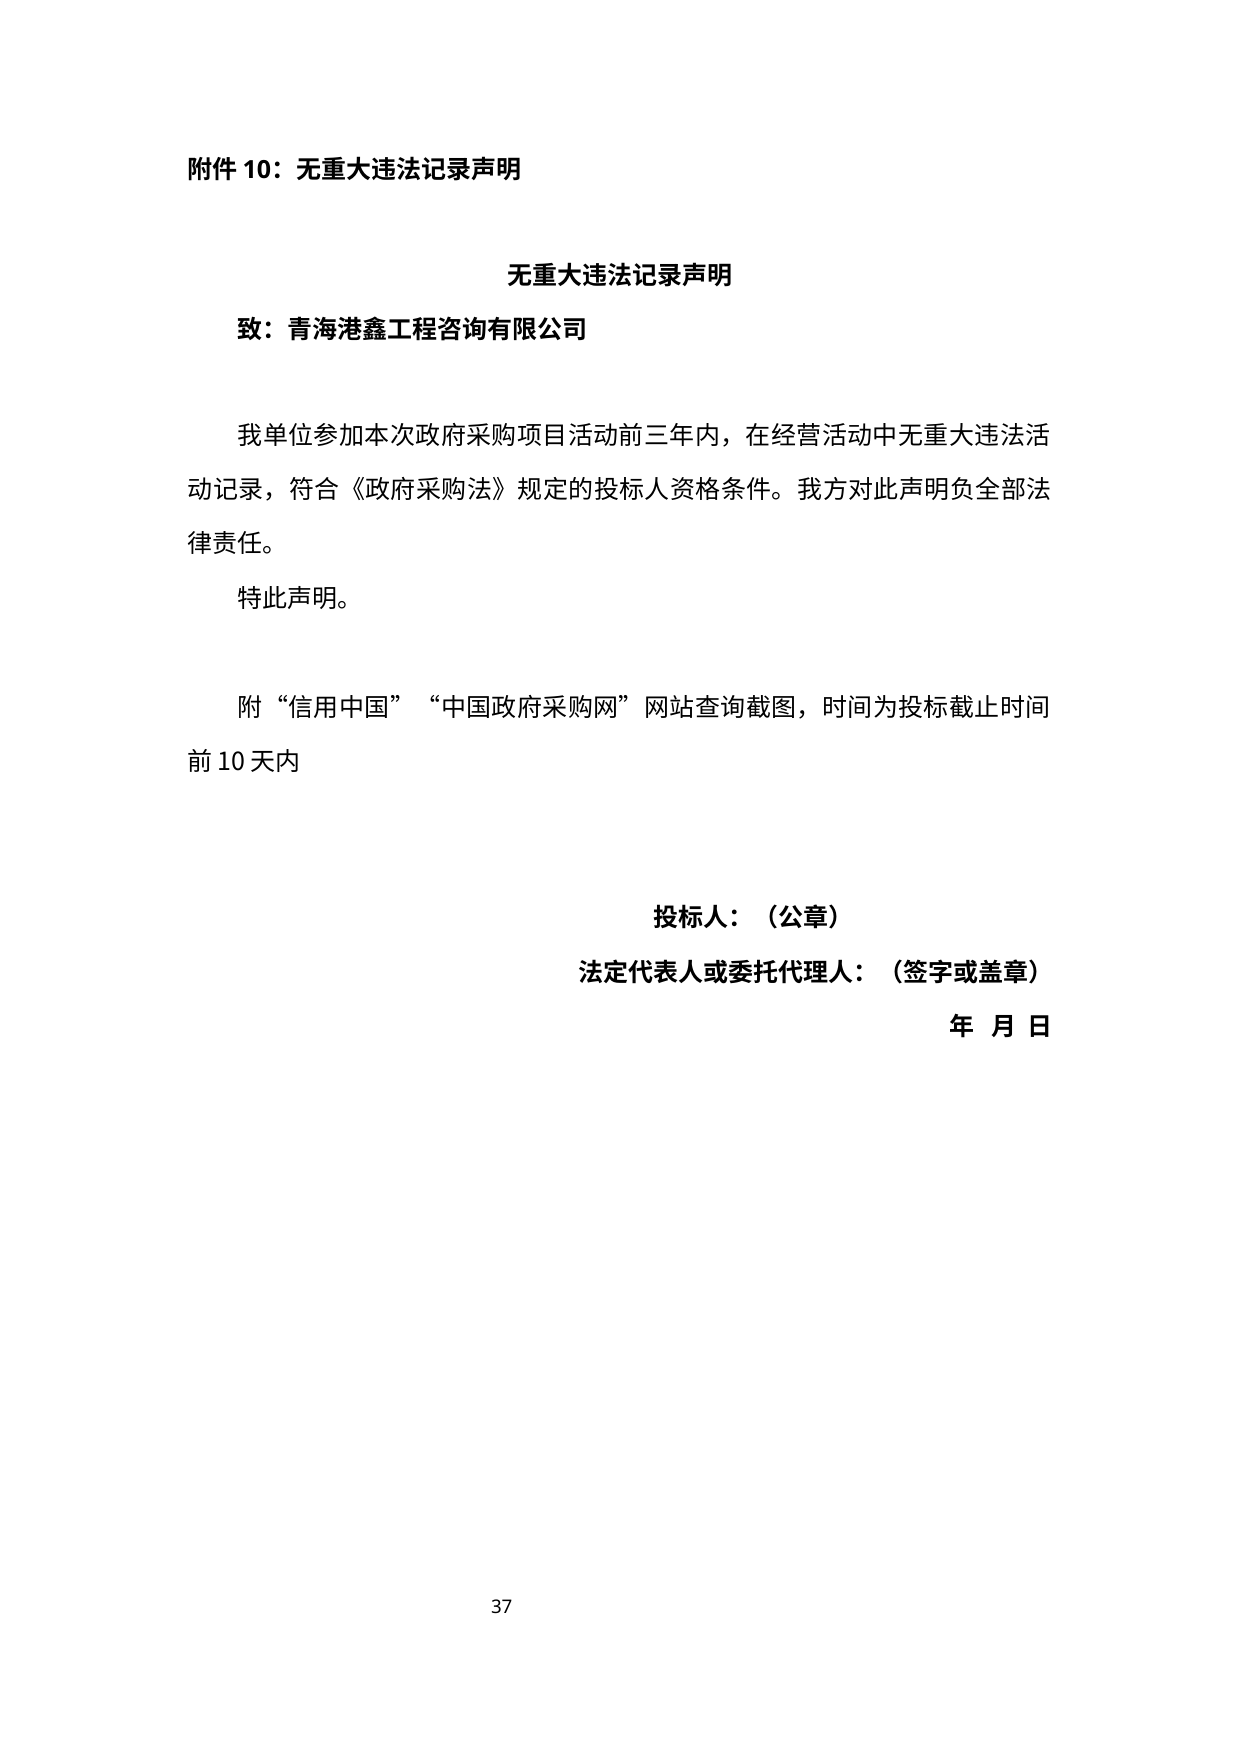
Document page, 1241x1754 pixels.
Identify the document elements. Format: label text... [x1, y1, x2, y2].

text 我单位参加本次政府采购项目活动前三年内，在经营活动中无重大违法活动记录，符合《政府采购法》规定的投标人资格条件。我方对此声明负全部法律责任。 [187, 415, 1053, 560]
text 致：青海港鑫工程咨询有限公司 [187, 310, 1053, 346]
text 法定代表人或委托代理人：（签字或盖章） [187, 952, 1053, 988]
text 附件10：无重大违法记录声明 [187, 150, 1053, 186]
text 无重大违法记录声明 [187, 255, 1053, 292]
text 特此声明。 [187, 578, 1053, 614]
text 投标人：（公章） [187, 898, 1053, 934]
text 附“信用中国”“中国政府采购网”网站查询截图，时间为投标截止时间前10天内 [187, 687, 1053, 778]
text 年 月 日 [187, 1007, 1053, 1043]
